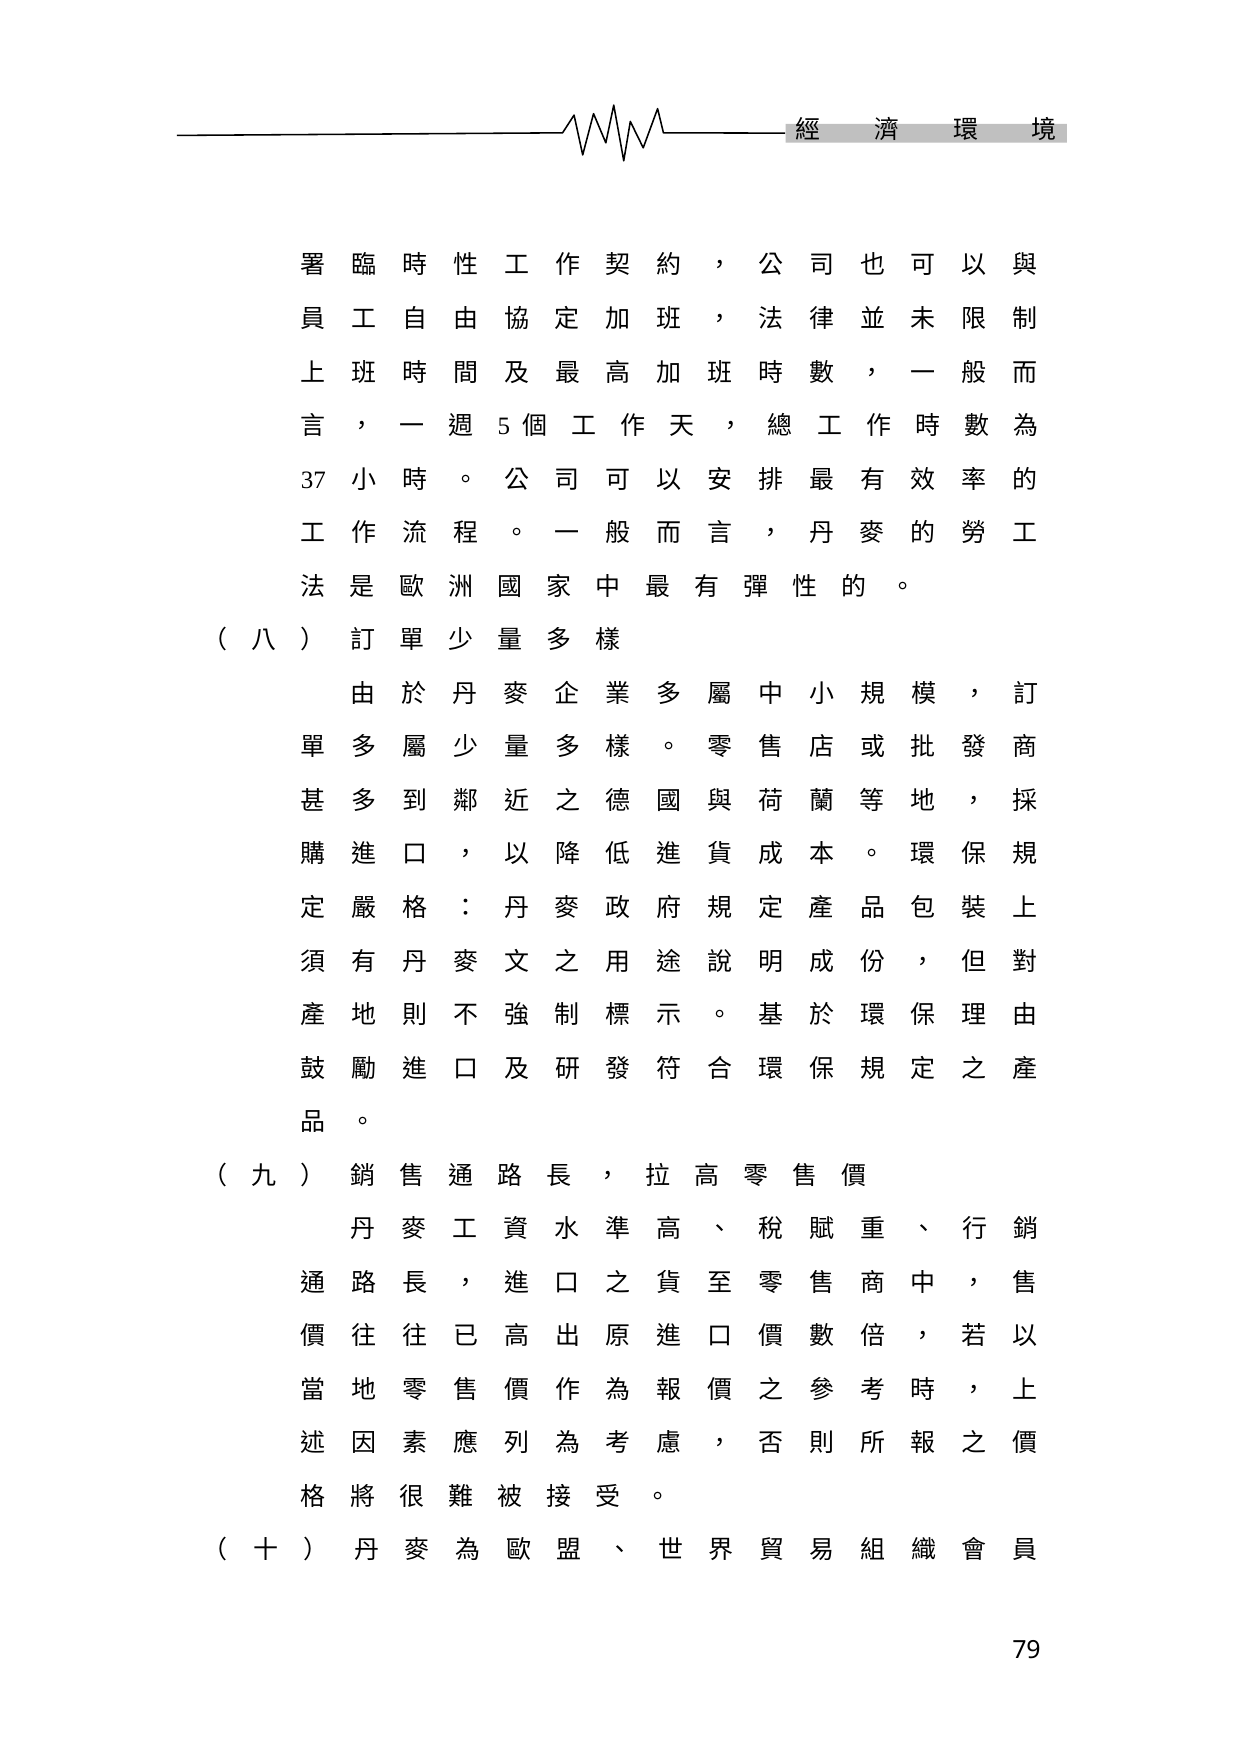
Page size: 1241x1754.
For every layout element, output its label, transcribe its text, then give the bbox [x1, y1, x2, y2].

text 由於丹麥企業多屬中小規模，訂單多屬少量多樣。零售店或批發商甚多到鄰近之德國與荷蘭等地，採購進口，以降低進貨成本。環保規定嚴格：丹麥政府規定產品包裝上須有丹麥文之用途說明成份，但對產地則不強制標示。基於環保理由鼓勵進口及研發符合環保規定之產品。 [276, 664, 1063, 1146]
text 丹麥工資水準高、稅賦重、行銷通路長，進口之貨至零售商中，售價往往已高出原進口價數倍，若以當地零售價作為報價之參考時，上述因素應列為考慮，否則所報之價格將很難被接受。 [276, 1200, 1063, 1521]
text （八）訂單少量多樣 [202, 611, 1063, 664]
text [276, 236, 1063, 611]
text （九）銷售通路長，拉高零售價 [202, 1146, 1063, 1200]
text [202, 1521, 1063, 1575]
